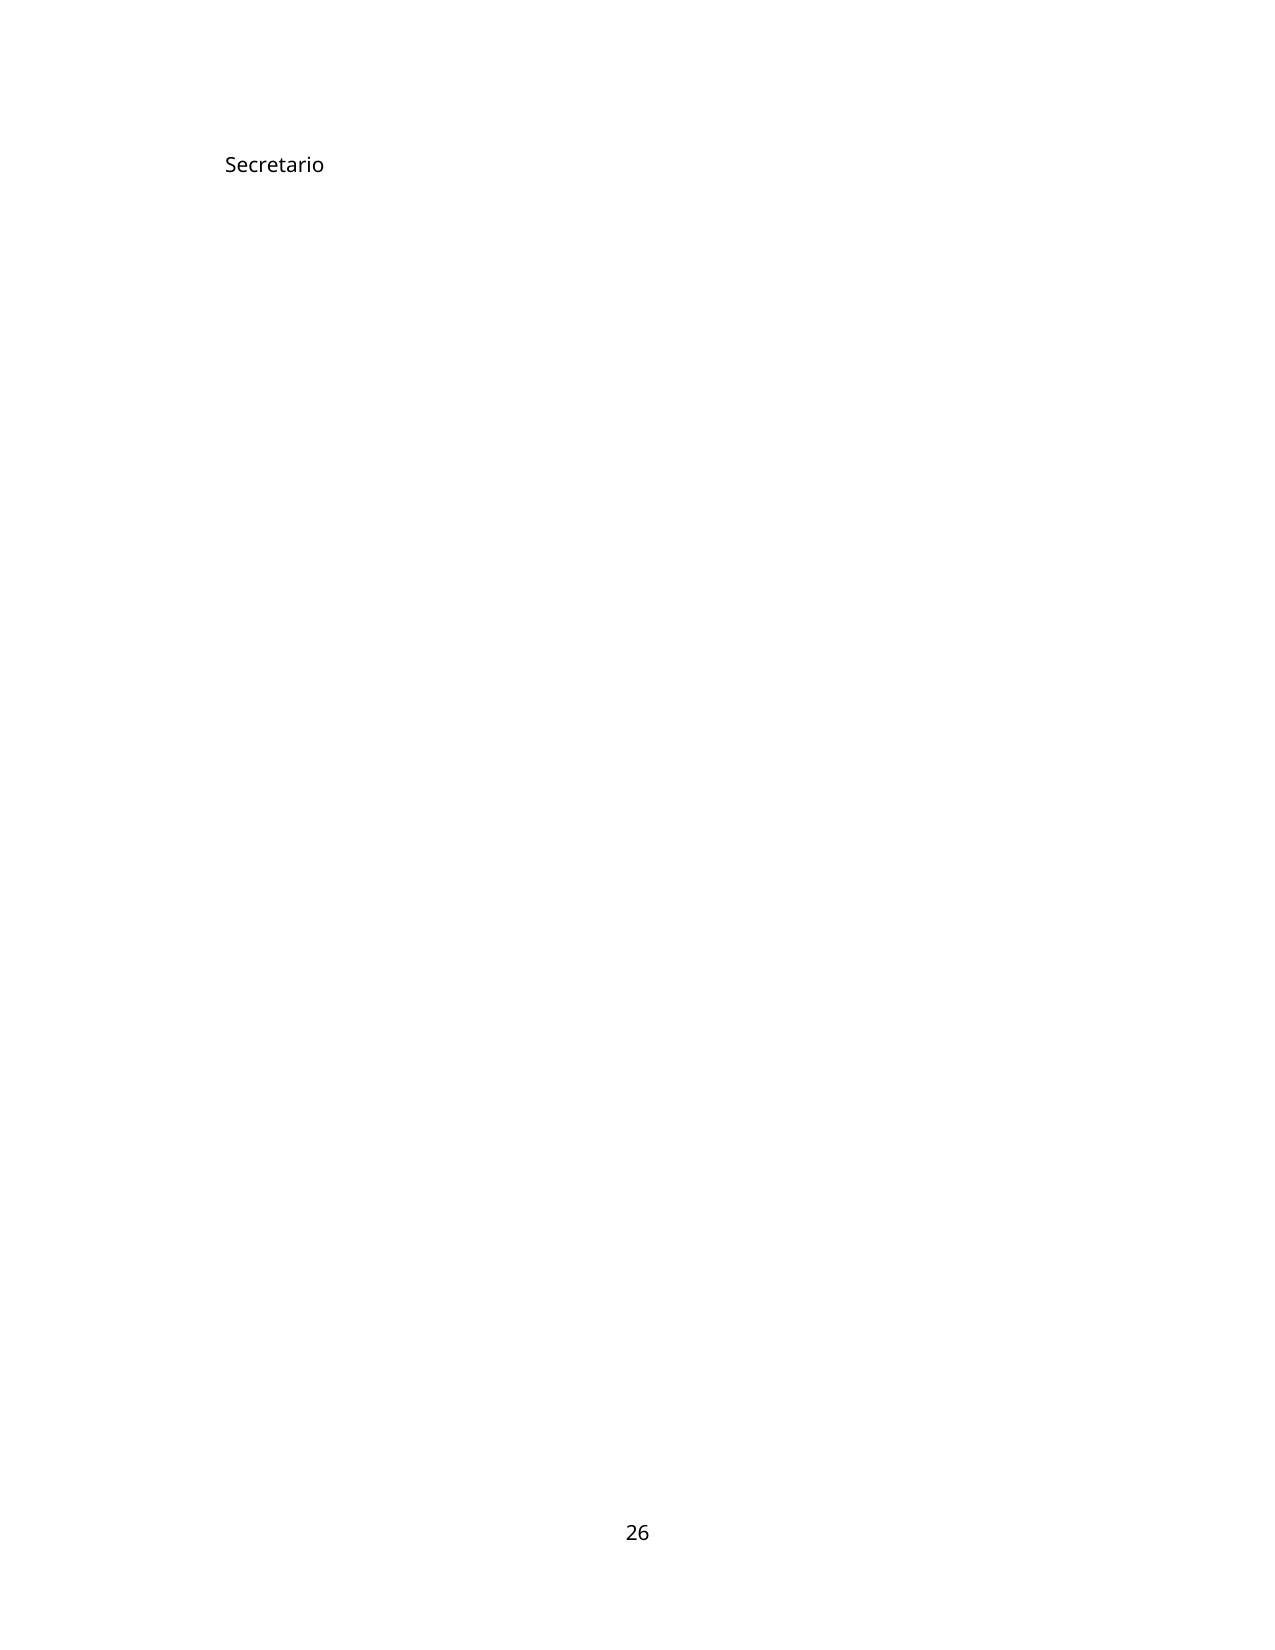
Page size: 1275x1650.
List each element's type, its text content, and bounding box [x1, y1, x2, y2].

text Secretario [150, 150, 1125, 178]
